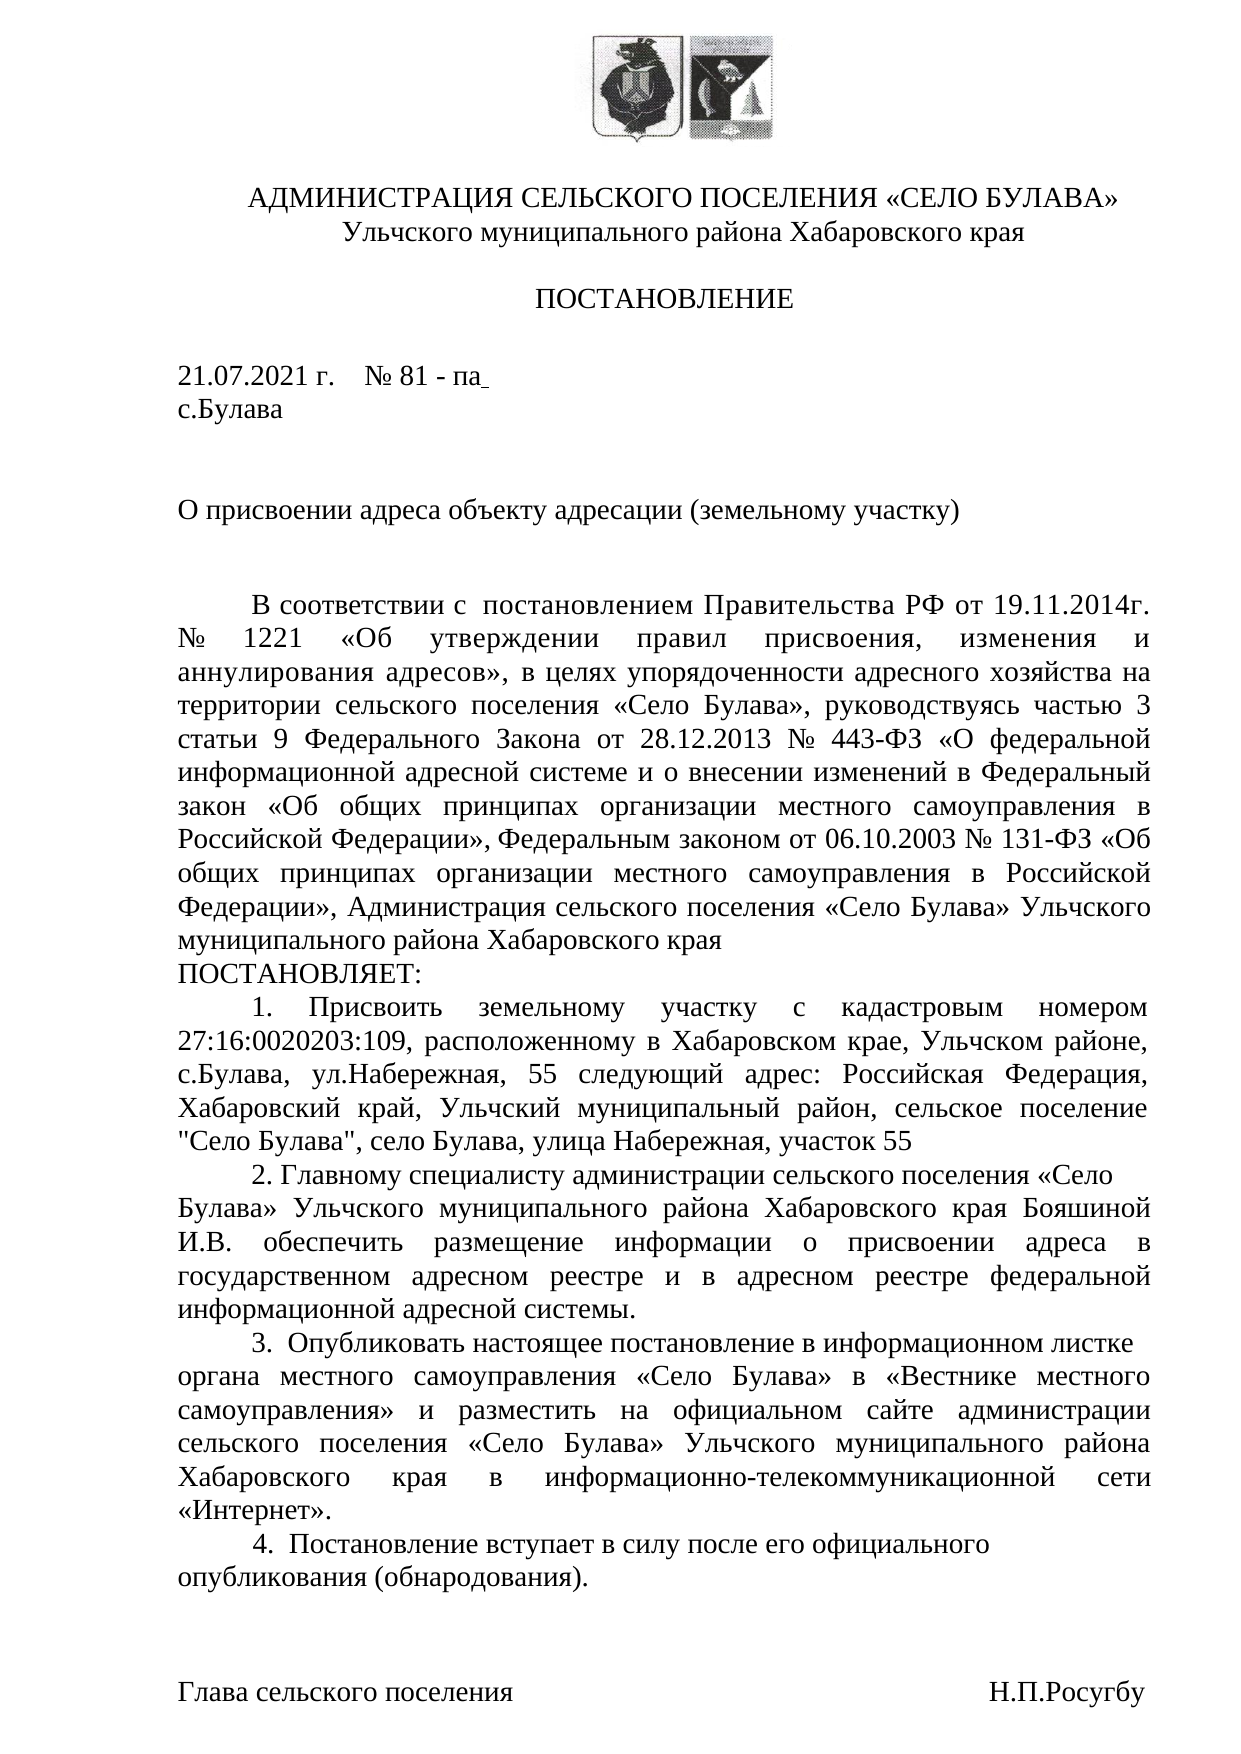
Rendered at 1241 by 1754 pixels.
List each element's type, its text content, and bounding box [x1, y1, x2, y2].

text органа местного самоуправления «Село Булава» в «Вестнике местного самоуправления» и разместить на официальном сайте администрации сельского поселения «Село Булава» Ульчского муниципального района Хабаровского края в информационно-телекоммуникационной сети «Интернет». [177, 1358, 1152, 1526]
text О присвоении адреса объекту адресации (земельному участку) [177, 492, 1152, 525]
text 2. Главному специалисту администрации сельского поселения «Село [177, 1157, 1148, 1191]
picture [574, 29, 792, 147]
text АДМИНИСТРАЦИЯ СЕЛЬСКОГО ПОСЕЛЕНИЯ «СЕЛО БУЛАВА» [215, 180, 1152, 214]
text ПОСТАНОВЛЕНИЕ [177, 281, 1152, 314]
text Булава» Ульчского муниципального района Хабаровского края Бояшиной И.В. обеспечить размещение информации о присвоении адреса в государственном адресном реестре и в адресном реестре федеральной информационной адресной системы. [177, 1191, 1152, 1325]
text ПОСТАНОВЛЯЕТ: [177, 956, 1152, 989]
text 3. Опубликовать настоящее постановление в информационном листке [177, 1325, 1152, 1358]
text Ульчского муниципального района Хабаровского края [215, 214, 1152, 247]
text 4. Постановление вступает в силу после его официального [252, 1526, 1152, 1559]
text опубликования (обнародования). [177, 1559, 1152, 1593]
text Глава сельского поселения Н.П.Росугбу [177, 1674, 1152, 1708]
text 1. Присвоить земельному участку с кадастровым номером 27:16:0020203:109, расположенному в Хабаровском крае, Ульчском районе, с.Булава, ул.Набережная, 55 следующий адрес: Российская Федерация, Хабаровский край, Ульчский муниципальный район, сельское поселение "Село Булава", село Булава, улица Набережная, участок 55 [177, 989, 1148, 1157]
text 21.07.2021 г. № 81 - па [177, 358, 1152, 391]
text с.Булава [177, 391, 1152, 425]
text В соответствии с постановлением Правительства РФ от 19.11.2014г. № 1221 «Об утверждении правил присвоения, изменения и аннулирования адресов», в целях упорядоченности адресного хозяйства на территории сельского поселения «Село Булава», руководствуясь частью 3 статьи 9 Федерального Закона от 28.12.2013 № 443-ФЗ «О федеральной информационной адресной системе и о внесении изменений в Федеральный закон «Об общих принципах организации местного самоуправления в Российской Федерации», Федеральным законом от № 131-ФЗ «Об общих принципах организации местного самоуправления в Российской Федерации», Администрация сельского поселения «Село Булава» Ульчского муниципального района Хабаровского края [177, 587, 1152, 956]
